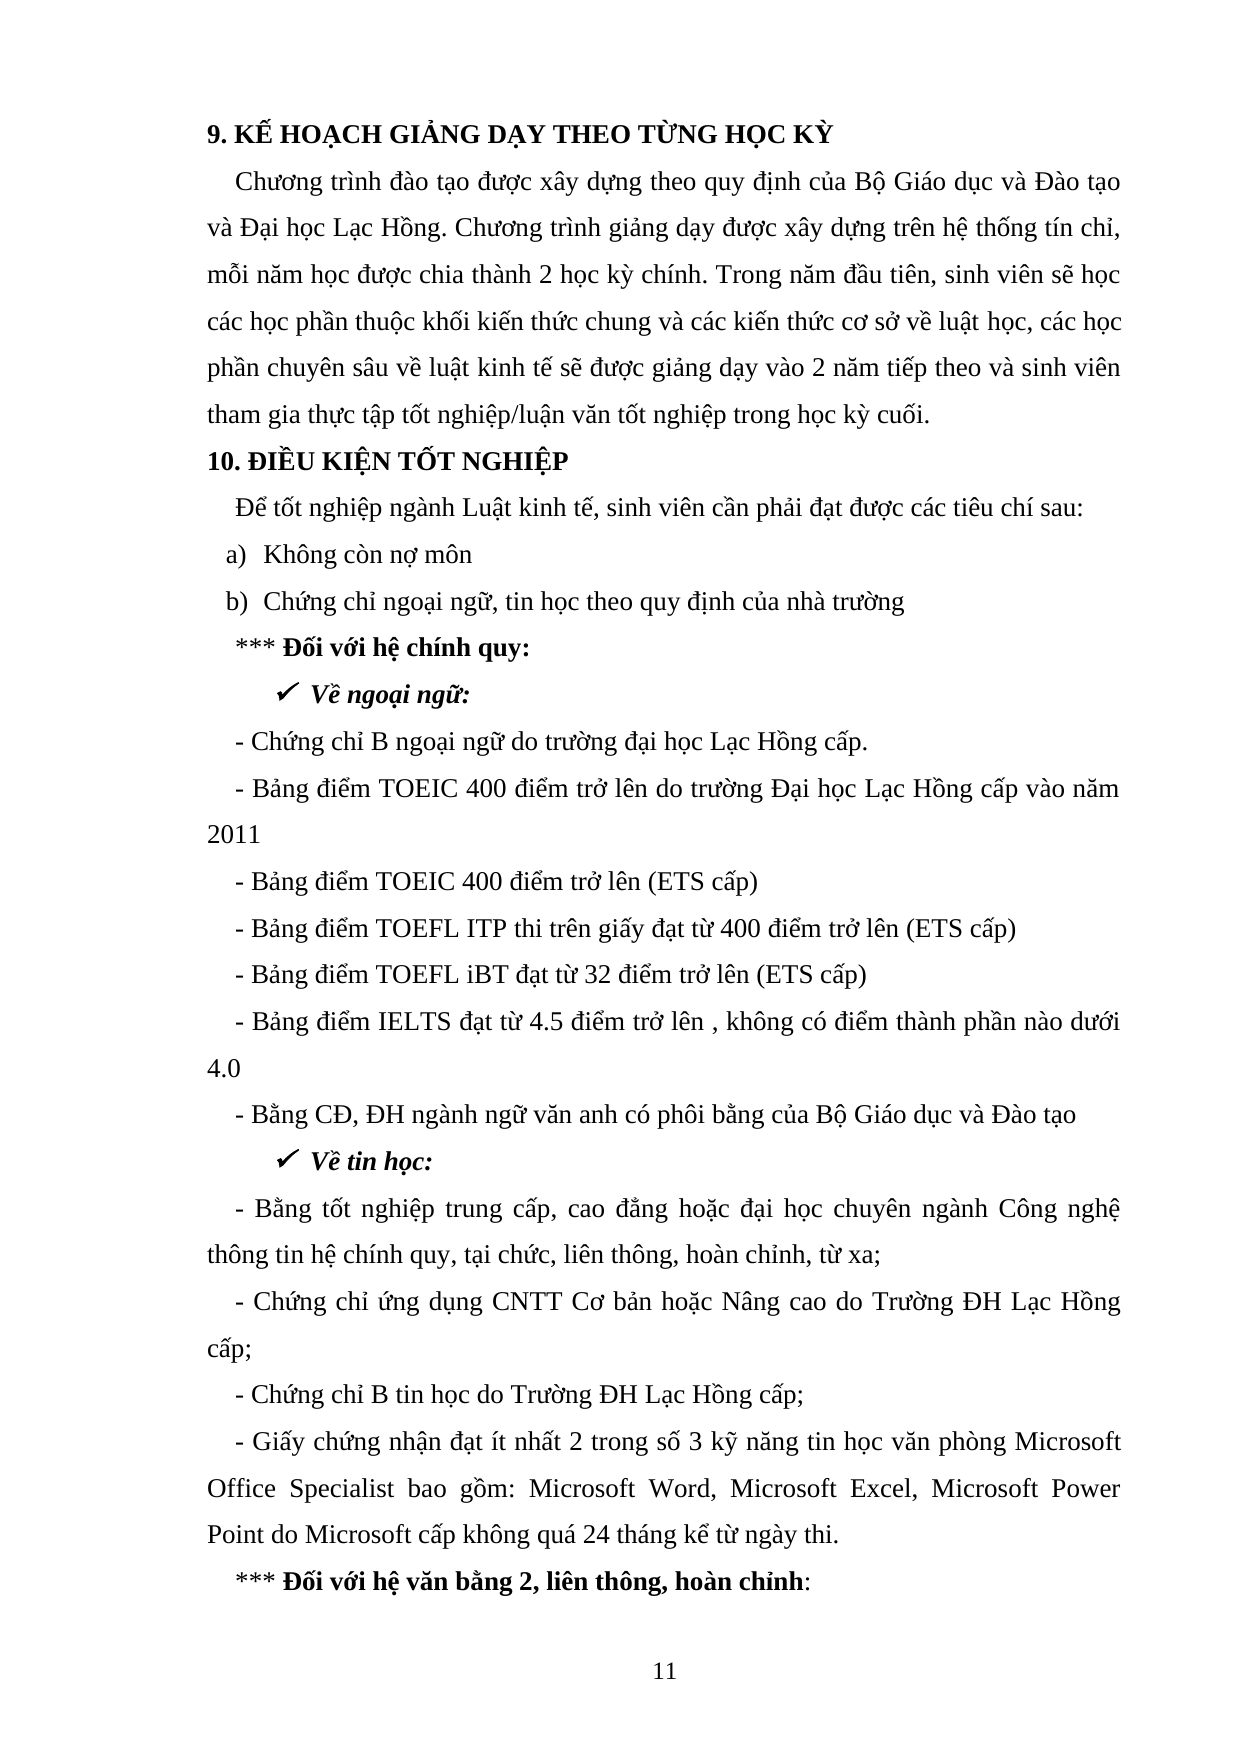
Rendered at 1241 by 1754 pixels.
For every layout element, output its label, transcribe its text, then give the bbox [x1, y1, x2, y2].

text - Bằng CĐ, ĐH ngành ngữ văn anh có phôi bằng của Bộ Giáo dục và Đào tạo [207, 1098, 1122, 1129]
text *** Đối với hệ văn bằng 2, liên thông, hoàn chỉnh: [207, 1565, 1122, 1596]
list Về tin học: [272, 1145, 1122, 1176]
text - Bảng điểm IELTS đạt từ 4.5 điểm trở lên , không có điểm thành phần nào dưới 4.0 [207, 1005, 1122, 1083]
text - Bảng điểm TOEFL ITP thi trên giấy đạt từ 400 điểm trở lên (ETS cấp) [207, 912, 1122, 943]
text - Bảng điểm TOEIC 400 điểm trở lên do trường Đại học Lạc Hồng cấp vào năm 2011 [207, 772, 1122, 849]
text - Chứng chỉ B ngoại ngữ do trường đại học Lạc Hồng cấp. [207, 725, 1122, 756]
text Chương trình đào tạo được xây dựng theo quy định của Bộ Giáo dục và Đào tạo và Đại học Lạc Hồng. Chương trình giảng dạy được xây dựng trên hệ thống tín chỉ, mỗi năm học được chia thành 2 học kỳ chính. Trong năm đầu tiên, sinh viên sẽ học các học phần thuộc khối kiến thức chung và các kiến thức cơ sở về luật học, các học phần chuyên sâu về luật kinh tế sẽ được giảng dạy vào 2 năm tiếp theo và sinh viên tham gia thực tập tốt nghiệp/luận văn tốt nghiệp trong học kỳ cuối. [207, 165, 1122, 429]
text - Chứng chỉ B tin học do Trường ĐH Lạc Hồng cấp; [207, 1378, 1122, 1410]
list Chứng chỉ ngoại ngữ, tin học theo quy định của nhà trường [226, 585, 1122, 616]
list Về ngoại ngữ: [272, 678, 1122, 709]
text - Chứng chỉ ứng dụng CNTT Cơ bản hoặc Nâng cao do Trường ĐH Lạc Hồng cấp; [207, 1285, 1122, 1363]
text - Bảng điểm TOEIC 400 điểm trở lên (ETS cấp) [207, 865, 1122, 896]
text Để tốt nghiệp ngành Luật kinh tế, sinh viên cần phải đạt được các tiêu chí sau: [207, 491, 1122, 523]
text - Giấy chứng nhận đạt ít nhất 2 trong số 3 kỹ năng tin học văn phòng Microsoft Office Specialist bao gồm: Microsoft Word, Microsoft Excel, Microsoft Power Point do Microsoft cấp không quá 24 tháng kể từ ngày thi. [207, 1425, 1122, 1550]
text 9. KẾ HOẠCH GIẢNG DẠY THEO TỪNG HỌC KỲ [207, 118, 1122, 149]
text - Bảng điểm TOEFL iBT đạt từ 32 điểm trở lên (ETS cấp) [207, 958, 1122, 989]
text 10. ĐIỀU KIỆN TỐT NGHIỆP [207, 445, 1122, 476]
text *** Đối với hệ chính quy: [207, 631, 1122, 663]
list Không còn nợ môn [226, 538, 1122, 569]
text - Bằng tốt nghiệp trung cấp, cao đẳng hoặc đại học chuyên ngành Công nghệ thông tin hệ chính quy, tại chức, liên thông, hoàn chỉnh, từ xa; [207, 1192, 1122, 1270]
